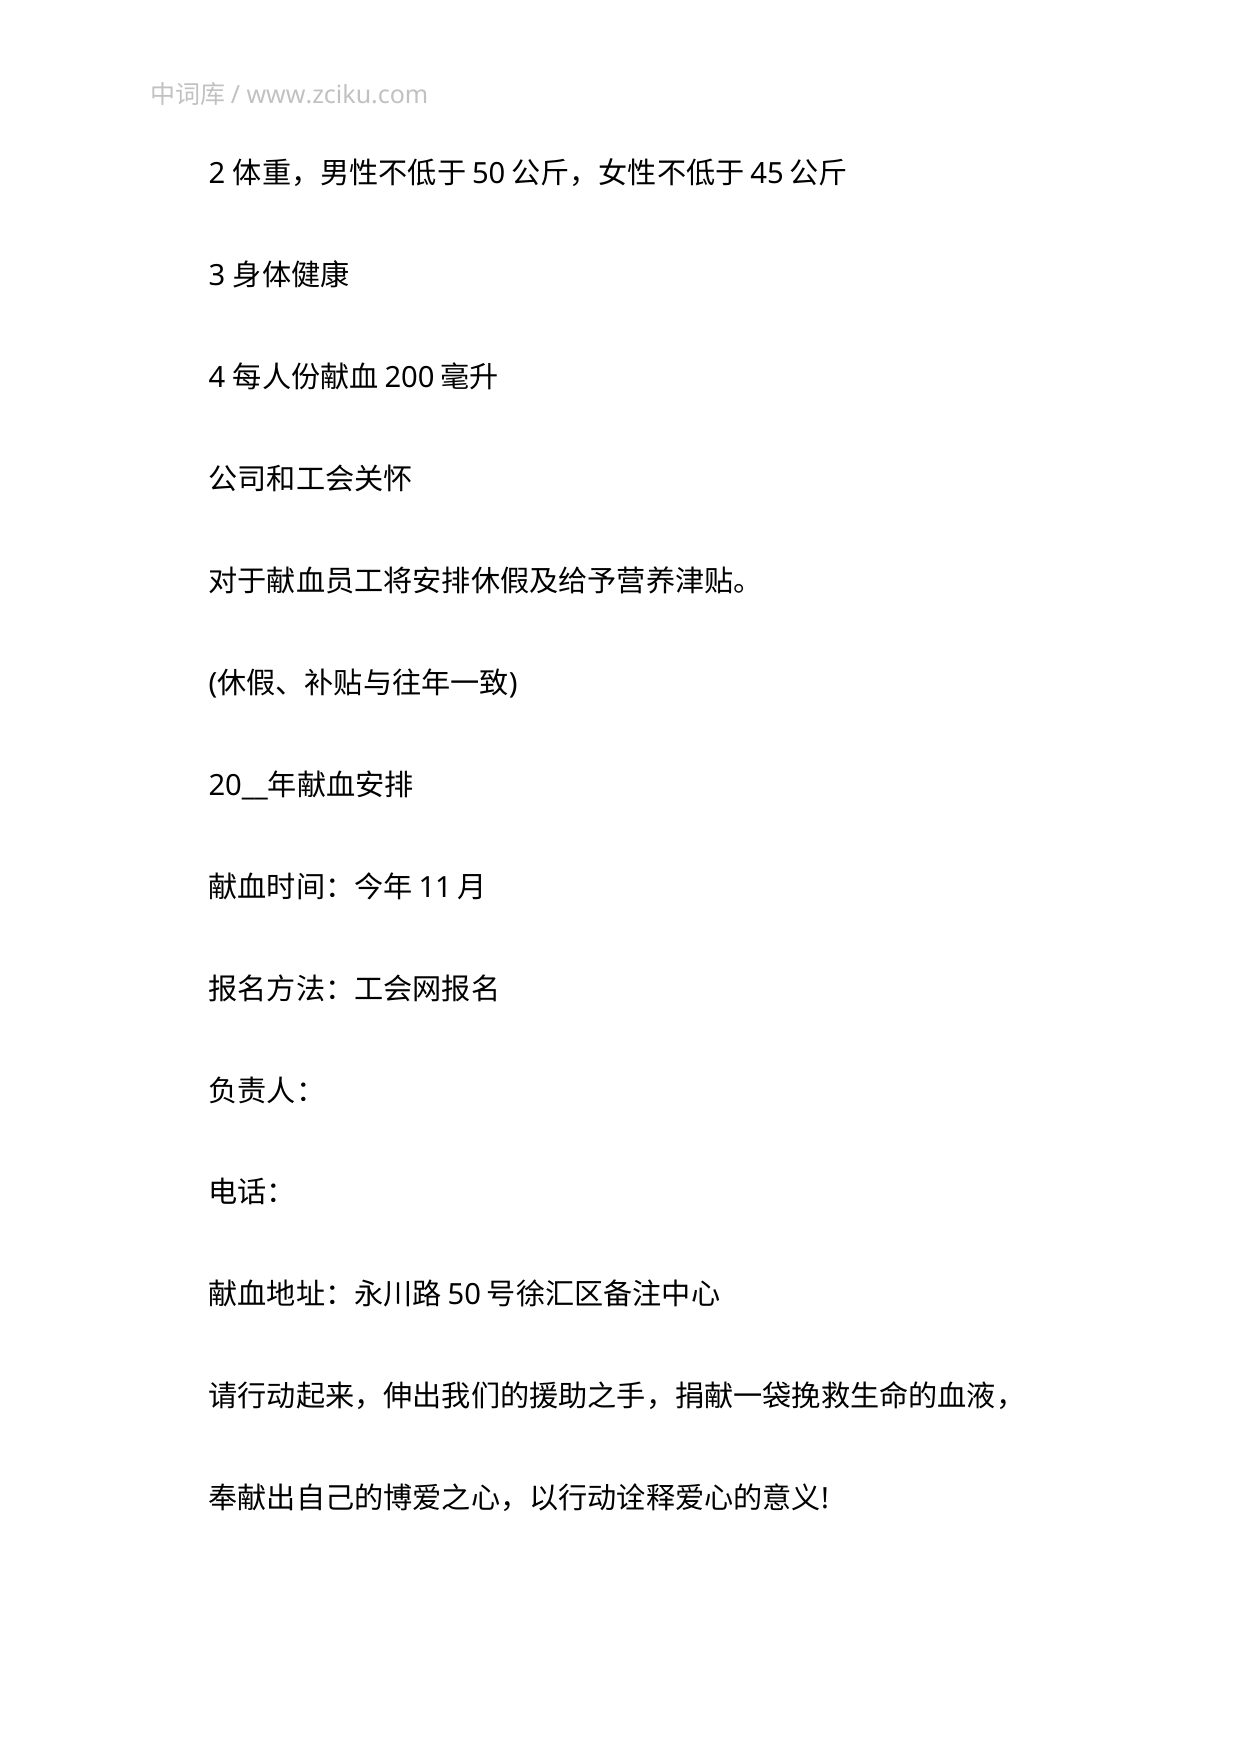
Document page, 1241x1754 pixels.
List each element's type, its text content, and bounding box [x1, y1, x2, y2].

text 4 每人份献血200毫升 [150, 354, 1090, 396]
text 负责人： [150, 1067, 1090, 1109]
text 献血地址：永川路50号徐汇区备注中心 [150, 1271, 1090, 1313]
text 对于献血员工将安排休假及给予营养津贴。 [150, 558, 1090, 600]
text 3 身体健康 [150, 252, 1090, 294]
text 报名方法：工会网报名 [150, 965, 1090, 1008]
text 请行动起来，伸出我们的援助之手，捐献一袋挽救生命的血液， [150, 1373, 1090, 1415]
text 奉献出自己的博爱之心，以行动诠释爱心的意义! [150, 1474, 1090, 1517]
text 公司和工会关怀 [150, 456, 1090, 498]
text (休假、补贴与往年一致) [150, 659, 1090, 702]
text 献血时间：今年11月 [150, 863, 1090, 906]
text 电话： [150, 1169, 1090, 1211]
text 2 体重，男性不低于50公斤，女性不低于45公斤 [150, 150, 1090, 192]
text 20__年献血安排 [150, 761, 1090, 804]
